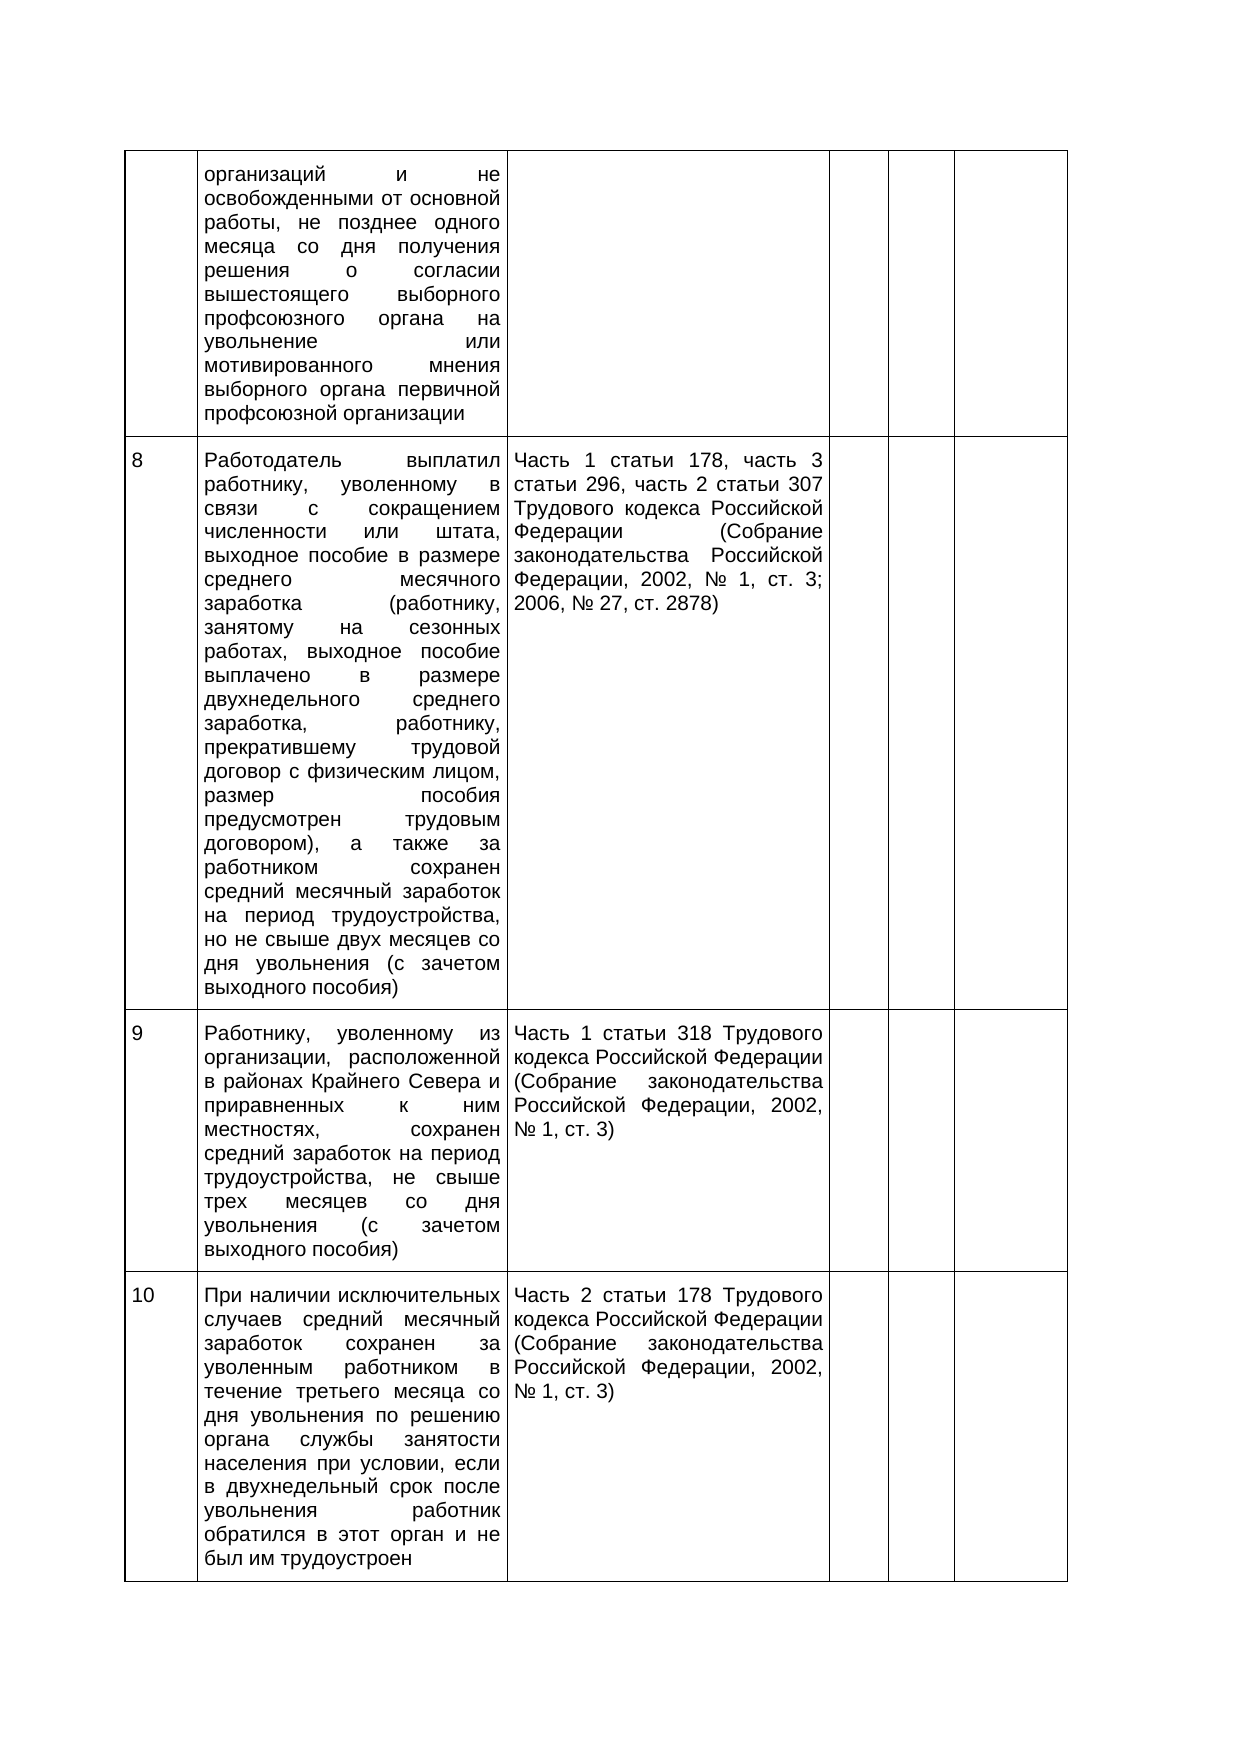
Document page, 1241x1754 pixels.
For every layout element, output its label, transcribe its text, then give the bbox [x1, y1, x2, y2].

table_cell [830, 437, 888, 1009]
table_cell [889, 437, 954, 1009]
table_cell Часть 1 статьи 318 Трудового кодекса Российской Федерации (Собрание законодательства Российской Федерации, 2002, № 1, ст. 3) [508, 1010, 829, 1271]
table_cell 9 [126, 1010, 197, 1271]
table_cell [198, 151, 507, 436]
table_cell [830, 1010, 888, 1271]
table_cell [889, 1272, 954, 1581]
table_cell 8 [126, 437, 197, 1009]
table_cell [889, 1010, 954, 1271]
table_cell [955, 1010, 1067, 1271]
table_cell [830, 151, 888, 436]
table_cell [955, 151, 1067, 436]
table_cell Часть 2 статьи 178 Трудового кодекса Российской Федерации (Собрание законодательства Российской Федерации, 2002, № 1, ст. 3) [508, 1272, 829, 1581]
table_cell 10 [126, 1272, 197, 1581]
table_cell При наличии исключительных случаев средний месячный заработок сохранен за уволенным работником в течение третьего месяца со дня увольнения по решению органа службы занятости населения при условии, если в двухнедельный срок после увольнения работник обратился в этот орган и не был им трудоустроен [198, 1272, 507, 1581]
table_cell Работнику, уволенному из организации, расположенной в районах Крайнего Севера и приравненных к ним местностях, сохранен средний заработок на период трудоустройства, не свыше трех месяцев со дня увольнения (с зачетом выходного пособия) [198, 1010, 507, 1271]
table_cell [955, 437, 1067, 1009]
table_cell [508, 151, 829, 436]
table_cell Работодатель выплатил работнику, уволенному в связи с сокращением численности или штата, выходное пособие в размере среднего месячного заработка (работнику, занятому на сезонных работах, выходное пособие выплачено в размере двухнедельного среднего заработка, работнику, прекратившему трудовой договор с физическим лицом, размер пособия предусмотрен трудовым договором), а также за работником сохранен средний месячный заработок на период трудоустройства, но не свыше двух месяцев со дня увольнения (с зачетом выходного пособия) [198, 437, 507, 1009]
table_cell [830, 1272, 888, 1581]
table_cell [955, 1272, 1067, 1581]
table_cell [889, 151, 954, 436]
table_cell Часть 1 статьи 178, часть 3 статьи 296, часть 2 статьи 307 Трудового кодекса Российской Федерации (Собрание законодательства Российской Федерации, 2002, № 1, ст. 3; 2006, № 27, ст. 2878) [508, 437, 829, 1009]
table_cell 7 [126, 151, 197, 436]
